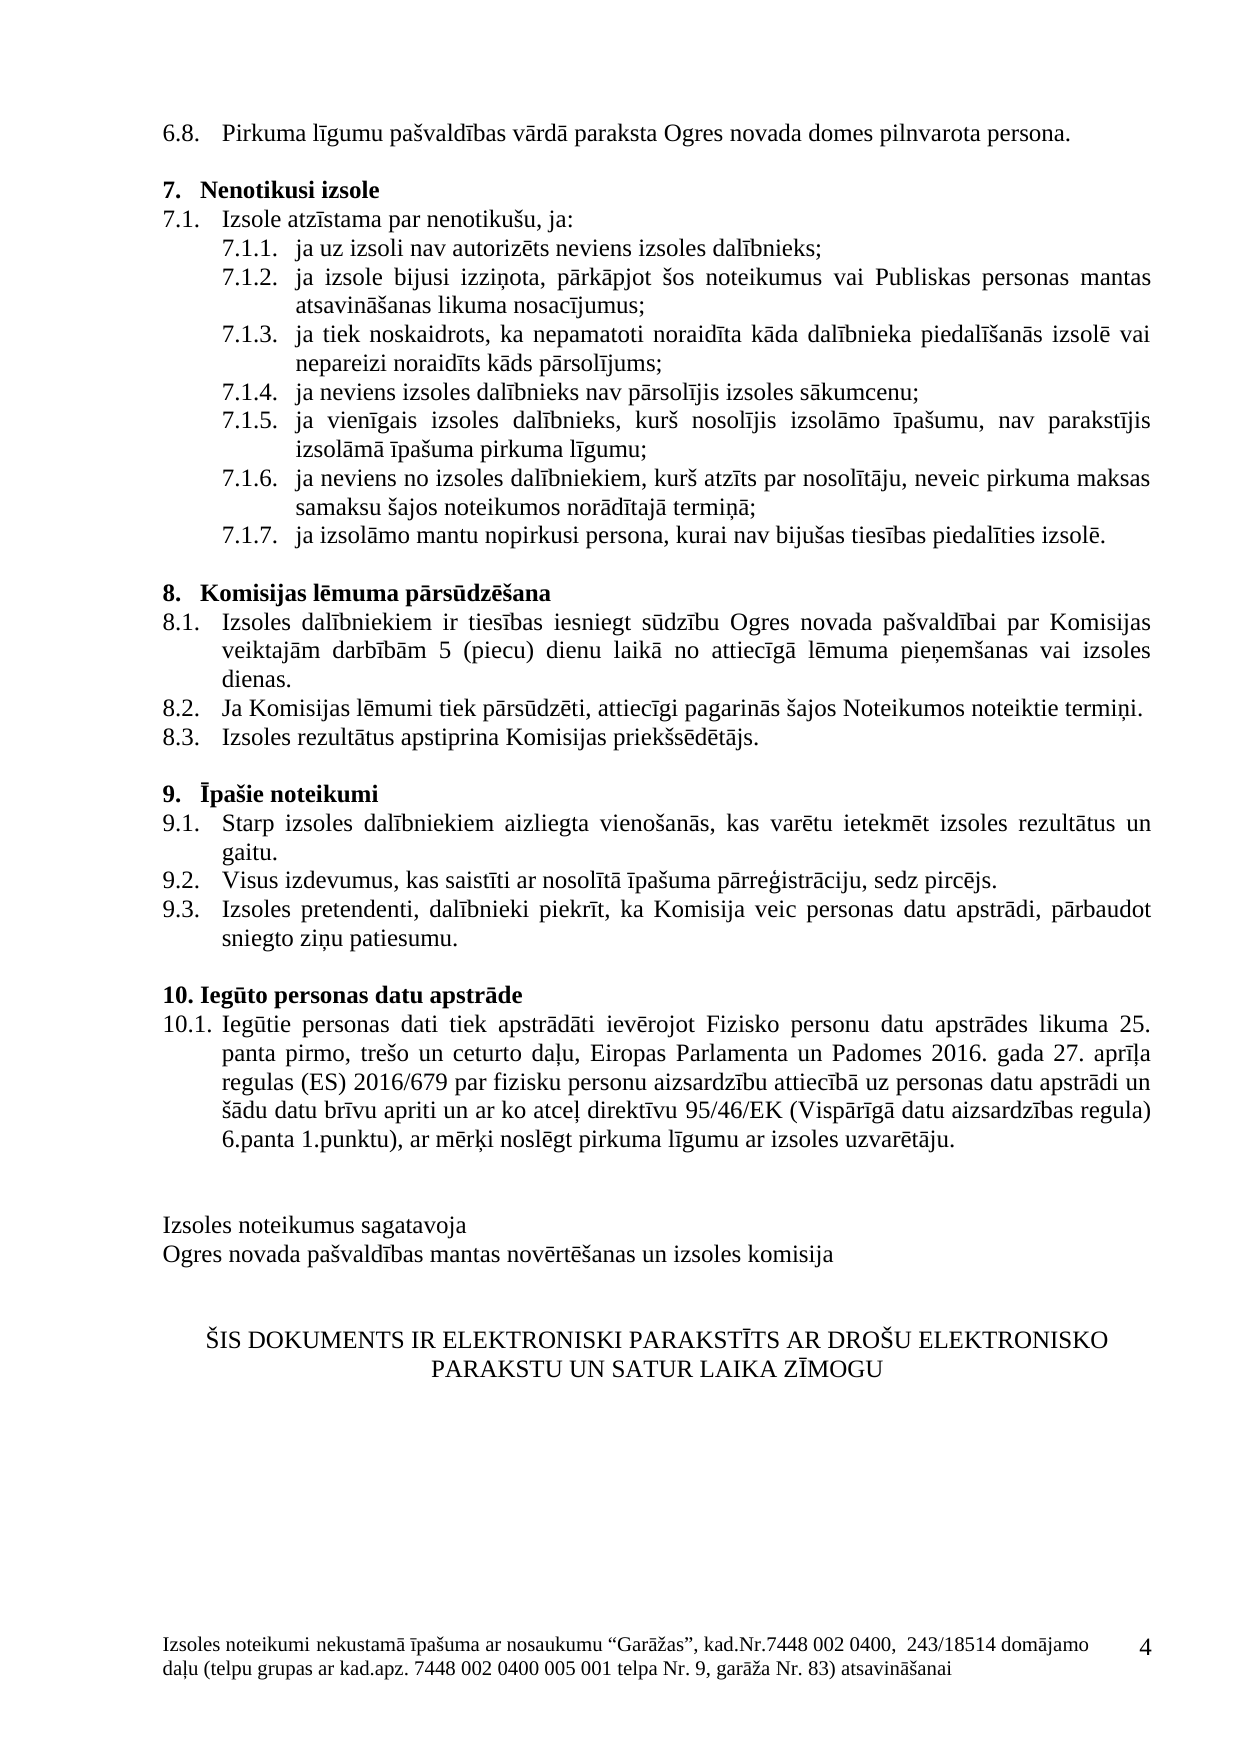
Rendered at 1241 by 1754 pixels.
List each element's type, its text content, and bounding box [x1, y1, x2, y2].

list ja tiek noskaidrots, ka nepamatoti noraidīta kāda dalībnieka piedalīšanās izsolē vai nepareizi noraidīts kāds pārsolījums; [222, 319, 1152, 377]
list ja izsolāmo mantu nopirkusi persona, kurai nav bijušas tiesības piedalīties izsolē. [222, 521, 1152, 549]
list Nenotikusi izsole [162, 176, 1152, 204]
list ja izsole bijusi izziņota, pārkāpjot šos noteikumus vai Publiskas personas mantas atsavināšanas likuma nosacījumus; [222, 262, 1152, 319]
list Izsoles pretendenti, dalībnieki piekrīt, ka Komisija veic personas datu apstrādi, pārbaudot sniegto ziņu patiesumu. [162, 894, 1152, 952]
list Izsoles dalībniekiem ir tiesības iesniegt sūdzību Ogres novada pašvaldībai par Komisijas veiktajām darbībām 5 (piecu) dienu laikā no attiecīgā lēmuma pieņemšanas vai izsoles dienas. [162, 607, 1152, 693]
list Iegūto personas datu apstrāde [162, 981, 1152, 1009]
list ja vienīgais izsoles dalībnieks, kurš nosolījis izsolāmo īpašumu, nav parakstījis izsolāmā īpašuma pirkuma līgumu; [222, 406, 1152, 463]
list Ja Komisijas lēmumi tiek pārsūdzēti, attiecīgi pagarinās šajos Noteikumos noteiktie termiņi. [162, 693, 1152, 722]
list ja neviens izsoles dalībnieks nav pārsolījis izsoles sākumcenu; [222, 377, 1152, 406]
list Izsoles rezultātus apstiprina Komisijas priekšsēdētājs. [162, 722, 1152, 751]
list Komisijas lēmuma pārsūdzēšana [162, 578, 1152, 607]
text Izsoles noteikumus sagatavoja [162, 1211, 1152, 1239]
text ŠIS DOKUMENTS IR ELEKTRONISKI PARAKSTĪTS AR DROŠU ELEKTRONISKO PARAKSTU UN SATUR LAIKA ZĪMOGU [162, 1326, 1152, 1383]
text Ogres novada pašvaldības mantas novērtēšanas un izsoles komisija [162, 1239, 1152, 1268]
list Izsole atzīstama par nenotikušu, ja: [162, 204, 1152, 233]
list Starp izsoles dalībniekiem aizliegta vienošanās, kas varētu ietekmēt izsoles rezultātus un gaitu. [162, 808, 1152, 866]
list Pirkuma līgumu pašvaldības vārdā paraksta Ogres novada domes pilnvarota persona. [162, 118, 1152, 147]
list Iegūtie personas dati tiek apstrādāti ievērojot Fizisko personu datu apstrādes likuma 25. panta pirmo, trešo un ceturto daļu, Eiropas Parlamenta un Padomes 2016. gada 27. aprīļa regulas (ES) 2016/679 par fizisku personu aizsardzību attiecībā uz personas datu apstrādi un šādu datu brīvu apriti un ar ko atceļ direktīvu 95/46/EK (Vispārīgā datu aizsardzības regula) 6.panta 1.punktu), ar mērķi noslēgt pirkuma līgumu ar izsoles uzvarētāju. [162, 1009, 1152, 1153]
list Visus izdevumus, kas saistīti ar nosolītā īpašuma pārreģistrāciju, sedz pircējs. [162, 866, 1152, 894]
list Īpašie noteikumi [162, 779, 1152, 808]
list ja neviens no izsoles dalībniekiem, kurš atzīts par nosolītāju, neveic pirkuma maksas samaksu šajos noteikumos norādītajā termiņā; [222, 463, 1152, 521]
list ja uz izsoli nav autorizēts neviens izsoles dalībnieks; [222, 233, 1152, 262]
